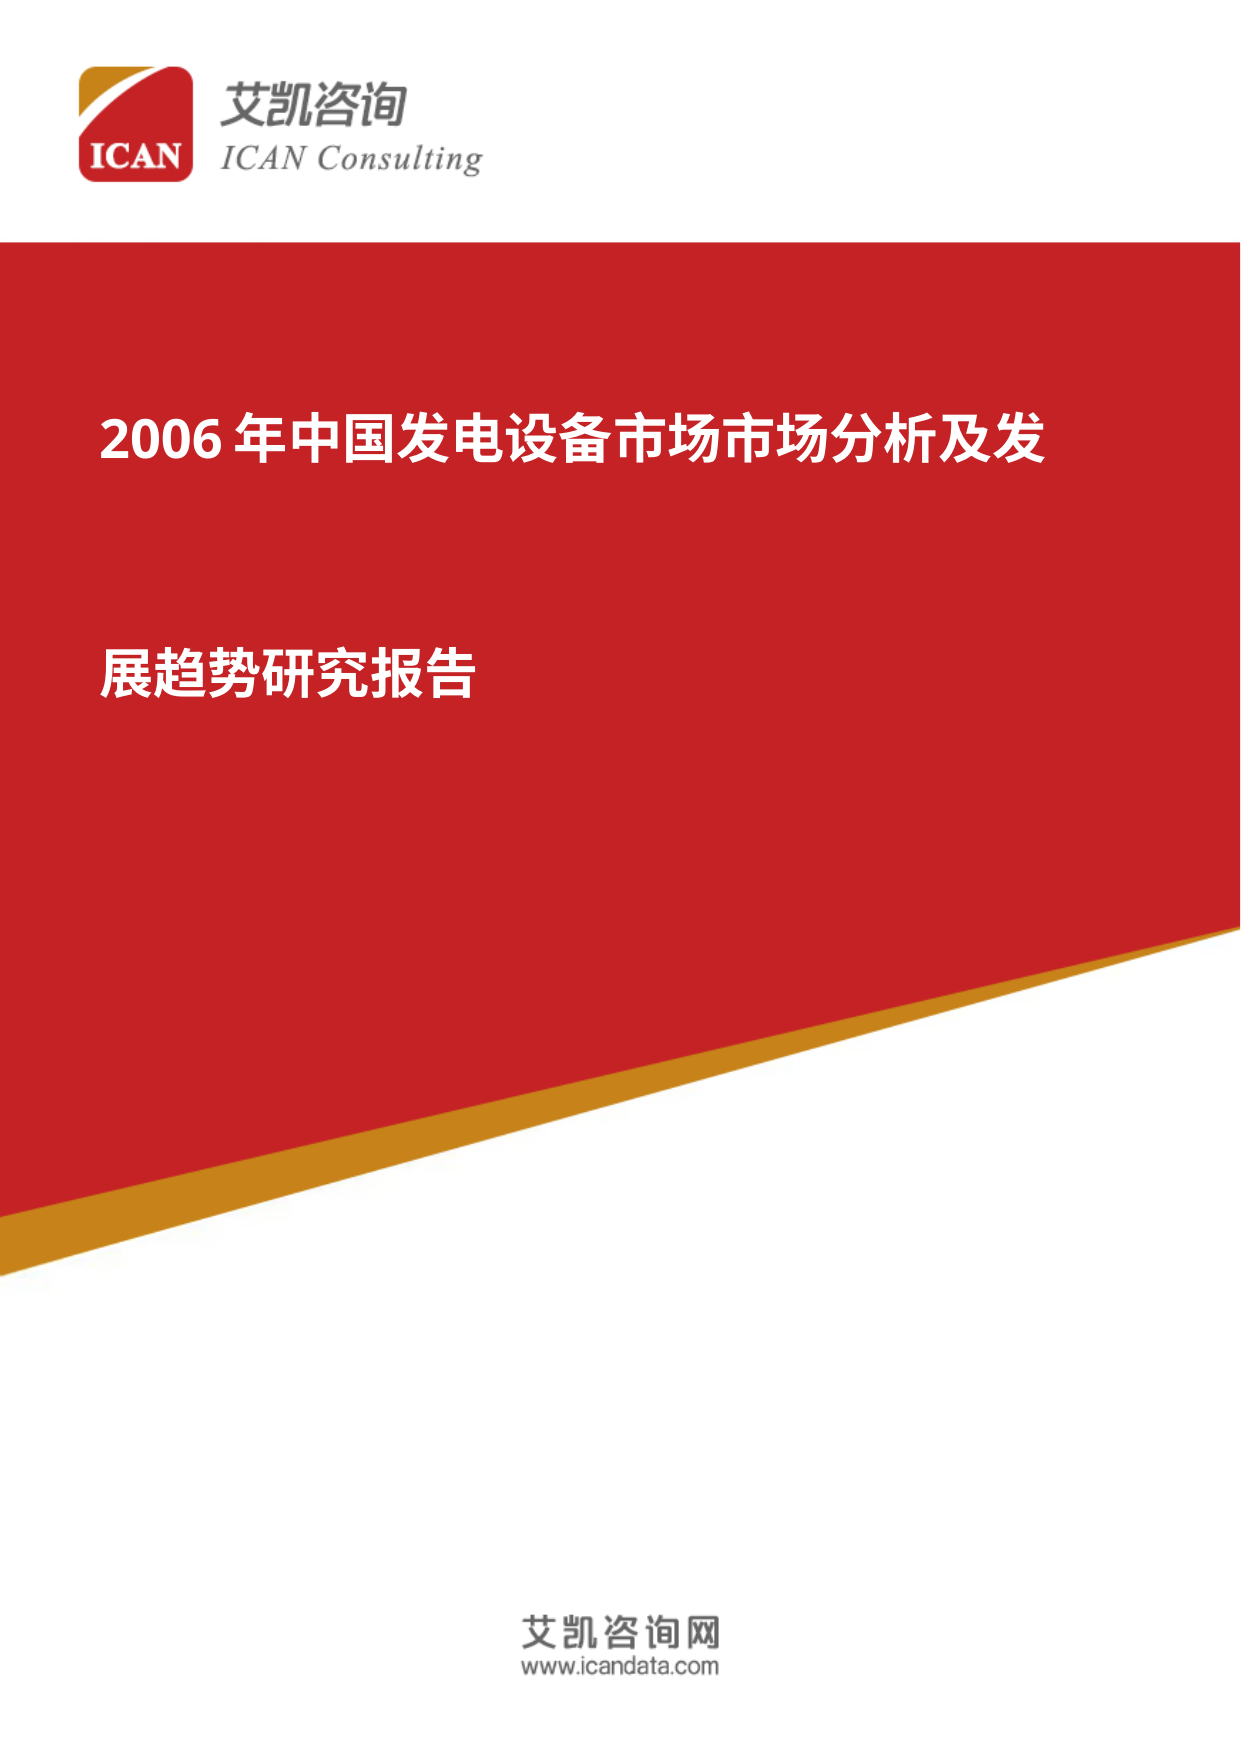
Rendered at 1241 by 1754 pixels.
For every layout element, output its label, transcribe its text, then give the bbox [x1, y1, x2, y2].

picture [0, 5, 1241, 1754]
subtitle 2006年中国发电设备市场市场分析及发展趋势研究报告 [99, 386, 1053, 718]
